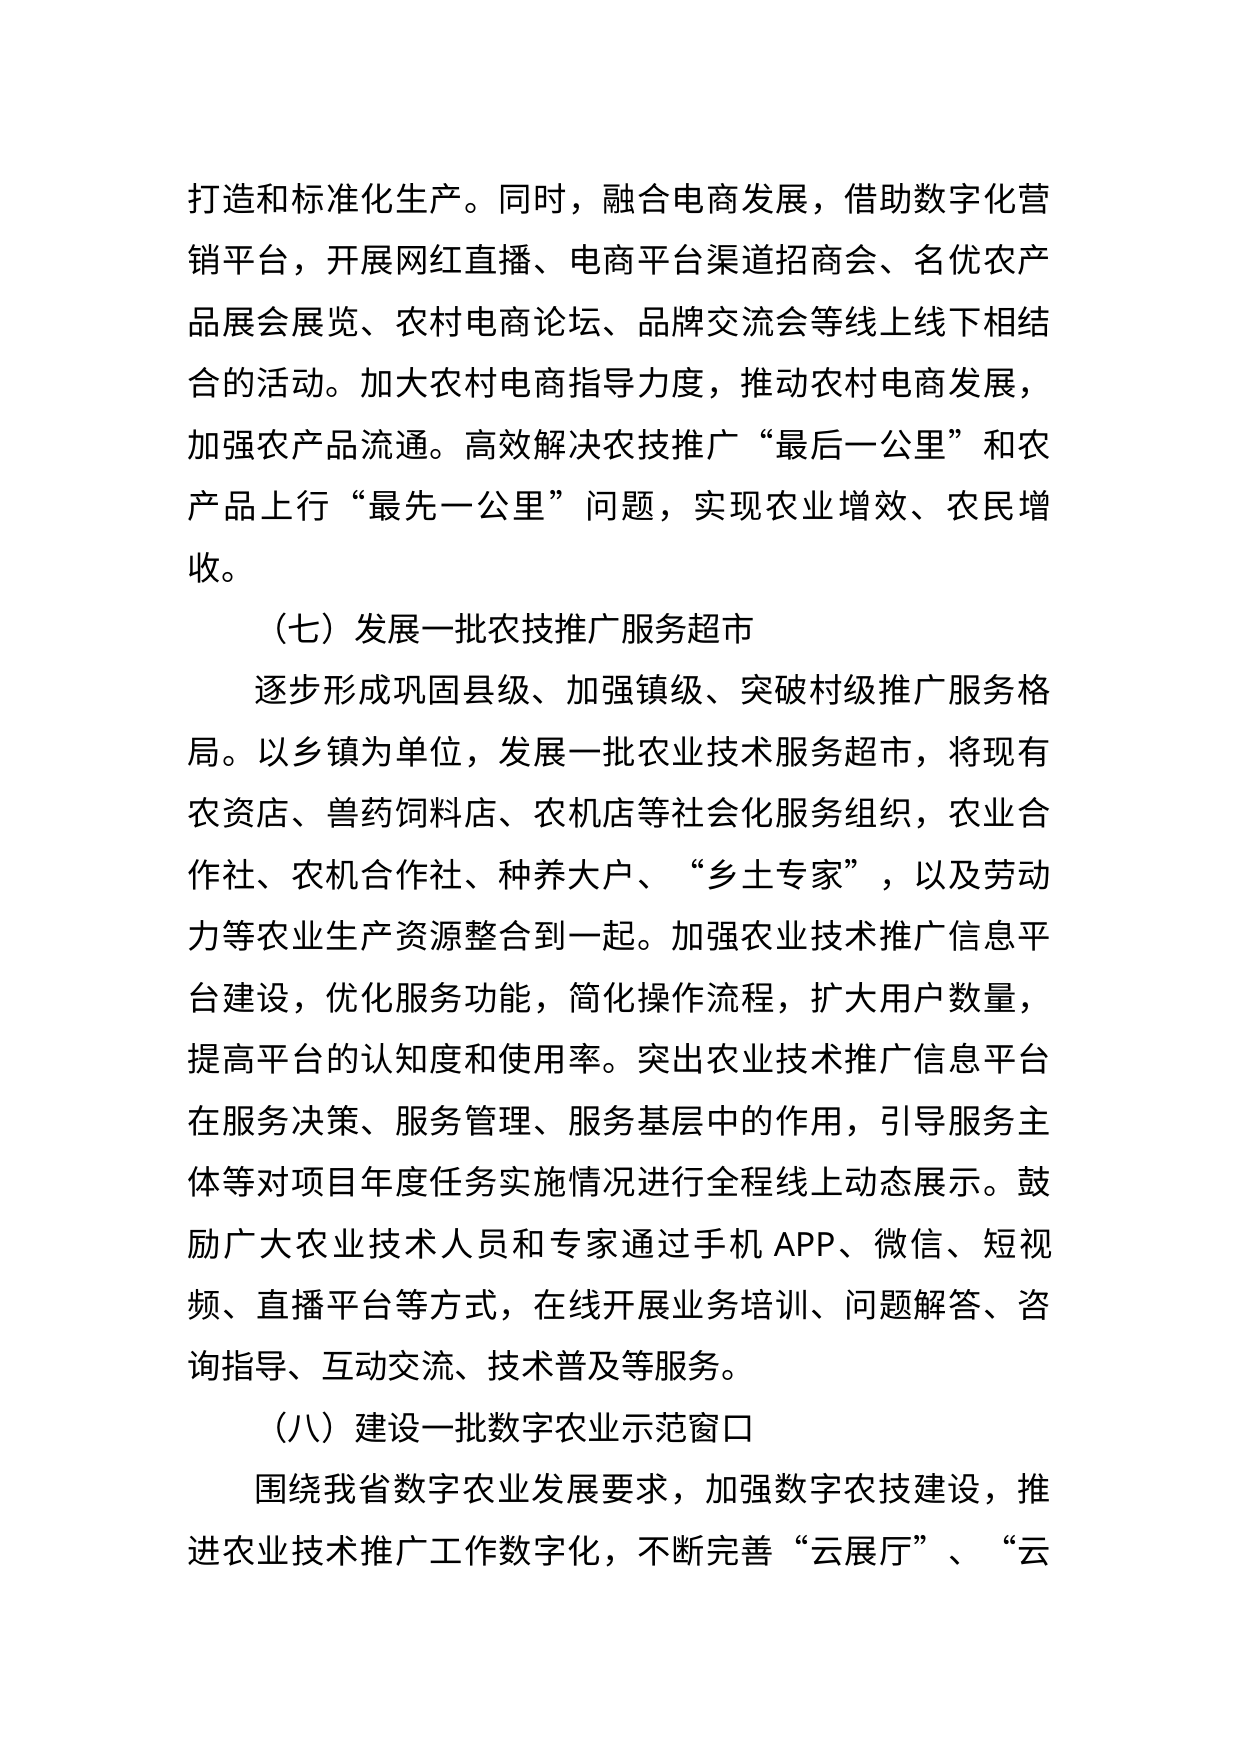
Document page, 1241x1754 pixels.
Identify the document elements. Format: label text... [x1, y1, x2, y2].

text 逐步形成巩固县级、加强镇级、突破村级推广服务格局。以乡镇为单位，发展一批农业技术服务超市，将现有农资店、兽药饲料店、农机店等社会化服务组织，农业合作社、农机合作社、种养大户、“乡土专家”，以及劳动力等农业生产资源整合到一起。加强农业技术推广信息平台建设，优化服务功能，简化操作流程，扩大用户数量，提高平台的认知度和使用率。突出农业技术推广信息平台在服务决策、服务管理、服务基层中的作用，引导服务主体等对项目年度任务实施情况进行全程线上动态展示。鼓励广大农业技术人员和专家通过手机APP、微信、短视频、直播平台等方式，在线开展业务培训、问题解答、咨询指导、互动交流、技术普及等服务。 [187, 654, 1053, 1391]
text （八）建设一批数字农业示范窗口 [187, 1391, 1053, 1453]
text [187, 162, 1053, 592]
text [187, 1453, 1053, 1576]
text （七）发展一批农技推广服务超市 [187, 592, 1053, 654]
